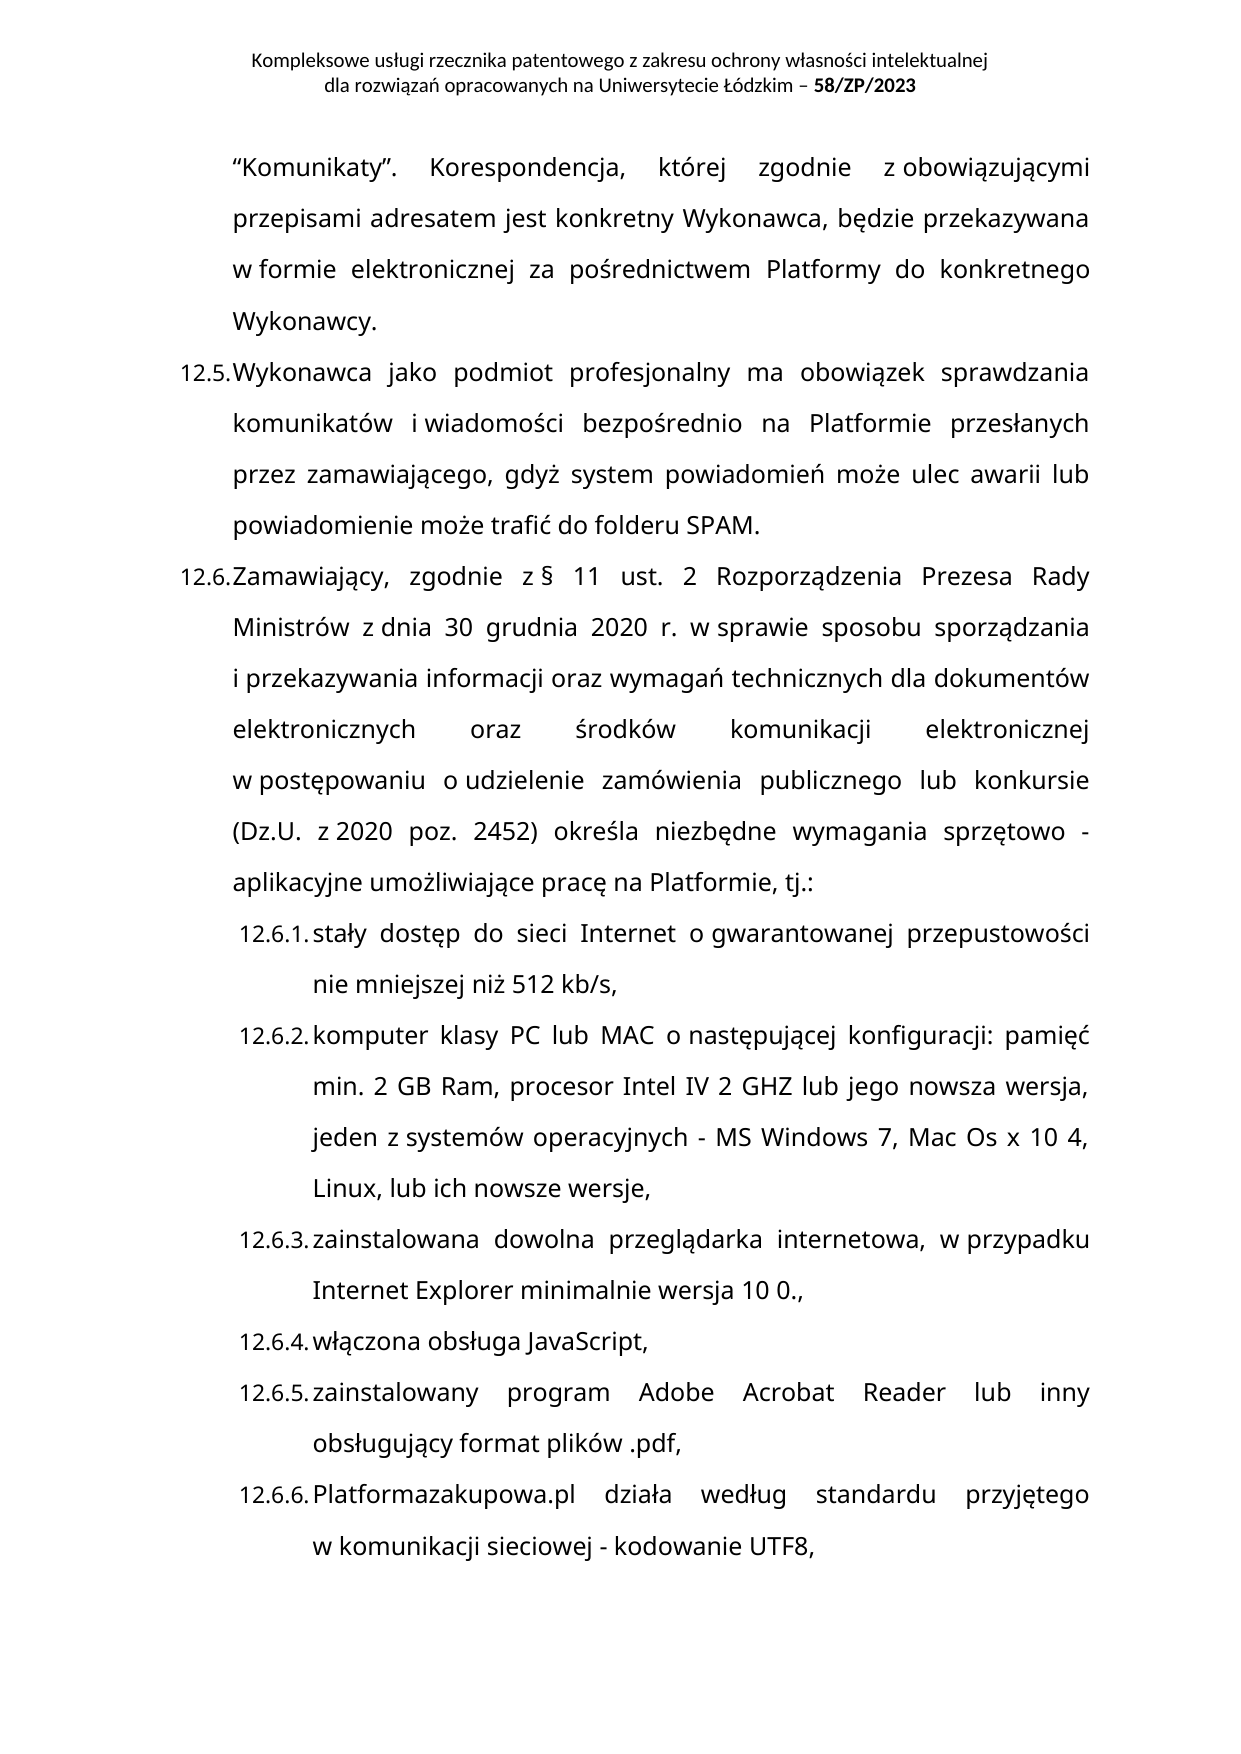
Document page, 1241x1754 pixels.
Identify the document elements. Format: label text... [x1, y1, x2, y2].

list stały dostęp do sieci Internet o gwarantowanej przepustowości nie mniejszej niż 512 kb/s, [239, 916, 1090, 1001]
list Zamawiający, zgodnie z § 11 ust. 2 Rozporządzenia Prezesa Rady Ministrów z dnia 30 grudnia 2020 r. w sprawie sposobu sporządzania i przekazywania informacji oraz wymagań technicznych dla dokumentów elektronicznych oraz środków komunikacji elektronicznej w postępowaniu o udzielenie zamówienia publicznego lub konkursie (Dz.U. z 2020 poz. 2452) określa niezbędne wymagania sprzętowo - aplikacyjne umożliwiające pracę na Platformie, tj.: [179, 558, 1090, 899]
list zainstalowana dowolna przeglądarka internetowa, w przypadku Internet Explorer minimalnie wersja 10 0., [239, 1222, 1090, 1307]
list komputer klasy PC lub MAC o następującej konfiguracji: pamięć min. 2 GB Ram, procesor Intel IV 2 GHZ lub jego nowsza wersja, jeden z systemów operacyjnych - MS Windows 7, Mac Os x 10 4, Linux, lub ich nowsze wersje, [239, 1018, 1090, 1205]
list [179, 150, 1090, 337]
list zainstalowany program Adobe Acrobat Reader lub inny obsługujący format plików .pdf, [239, 1375, 1090, 1460]
list włączona obsługa JavaScript, [239, 1324, 1090, 1358]
list Platformazakupowa.pl działa według standardu przyjętego w komunikacji sieciowej - kodowanie UTF8, [239, 1477, 1090, 1562]
list Wykonawca jako podmiot profesjonalny ma obowiązek sprawdzania komunikatów i wiadomości bezpośrednio na Platformie przesłanych przez zamawiającego, gdyż system powiadomień może ulec awarii lub powiadomienie może trafić do folderu SPAM. [179, 354, 1090, 541]
